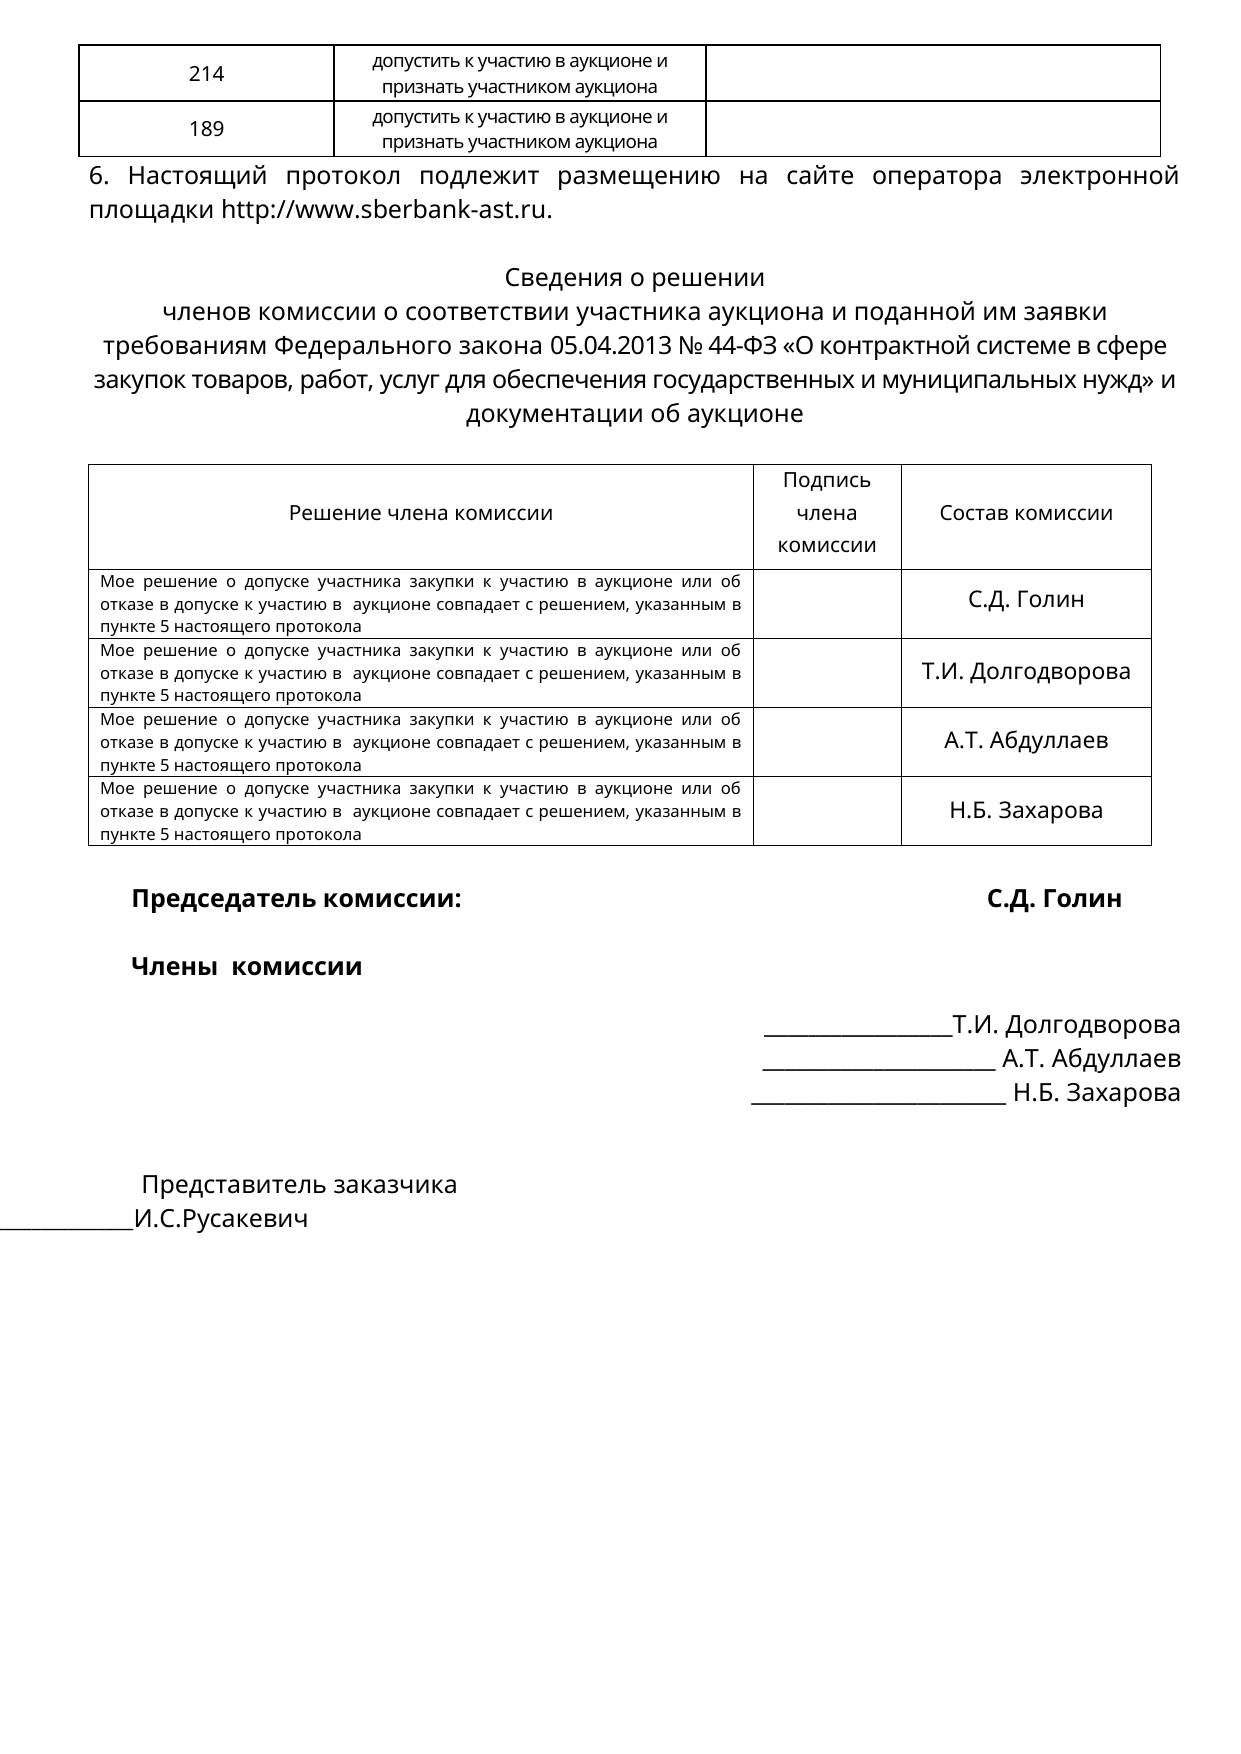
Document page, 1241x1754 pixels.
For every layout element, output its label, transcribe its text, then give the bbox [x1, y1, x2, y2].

table_cell Мое решение о допуске участника закупки к участию в аукционе или об отказе в допуске к участию в аукционе совпадает с решением, указанным в пункте 5 настоящего протокола [89, 777, 753, 845]
table_cell Мое решение о допуске участника закупки к участию в аукционе или об отказе в допуске к участию в аукционе совпадает с решением, указанным в пункте 5 настоящего протокола [89, 708, 753, 776]
table_cell С.Д. Голин [902, 570, 1151, 638]
table_cell А.Т. Абдуллаев [902, 708, 1151, 776]
table_cell [754, 777, 901, 845]
table_cell [754, 570, 901, 638]
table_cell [335, 102, 705, 156]
table_cell [707, 102, 1160, 156]
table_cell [335, 46, 705, 100]
table_header Решение члена комиссии [89, 465, 753, 568]
table_cell 189 [80, 102, 333, 156]
text Председатель комиссии: С.Д. Голин [118, 880, 1181, 914]
table_header Состав комиссии [902, 465, 1151, 568]
table_header Подпись члена комиссии [754, 465, 901, 568]
table_cell Мое решение о допуске участника закупки к участию в аукционе или об отказе в допуске к участию в аукционе совпадает с решением, указанным в пункте 5 настоящего протокола [89, 639, 753, 707]
table_cell Н.Б. Захарова [902, 777, 1151, 845]
text _____________________ А.Т. Абдуллаев [89, 1041, 1181, 1074]
text _______________________ Н.Б. Захарова [89, 1074, 1181, 1109]
text Представитель заказчика ________________И.С.Русакевич [0, 1167, 1181, 1235]
text 6. Настоящий протокол подлежит размещению на сайте оператора электронной площадки http://www.sberbank-ast.ru. [89, 157, 1181, 226]
table_cell Т.И. Долгодворова [902, 639, 1151, 707]
table_cell [707, 46, 1160, 100]
text членов комиссии о соответствии участника аукциона и поданной им заявки требованиям Федерального закона 05.04.2013 № 44-ФЗ «О контрактной системе в сфере закупок товаров, работ, услуг для обеспечения государственных и муниципальных нужд» и документации об аукционе [89, 294, 1181, 430]
text _________________Т.И. Долгодворова [89, 1006, 1181, 1041]
table_cell [754, 639, 901, 707]
text Члены комиссии [118, 948, 1181, 982]
table_cell Мое решение о допуске участника закупки к участию в аукционе или об отказе в допуске к участию в аукционе совпадает с решением, указанным в пункте 5 настоящего протокола [89, 570, 753, 638]
text Сведения о решении [89, 259, 1181, 294]
table_cell 214 [80, 46, 333, 100]
table_cell [754, 708, 901, 776]
